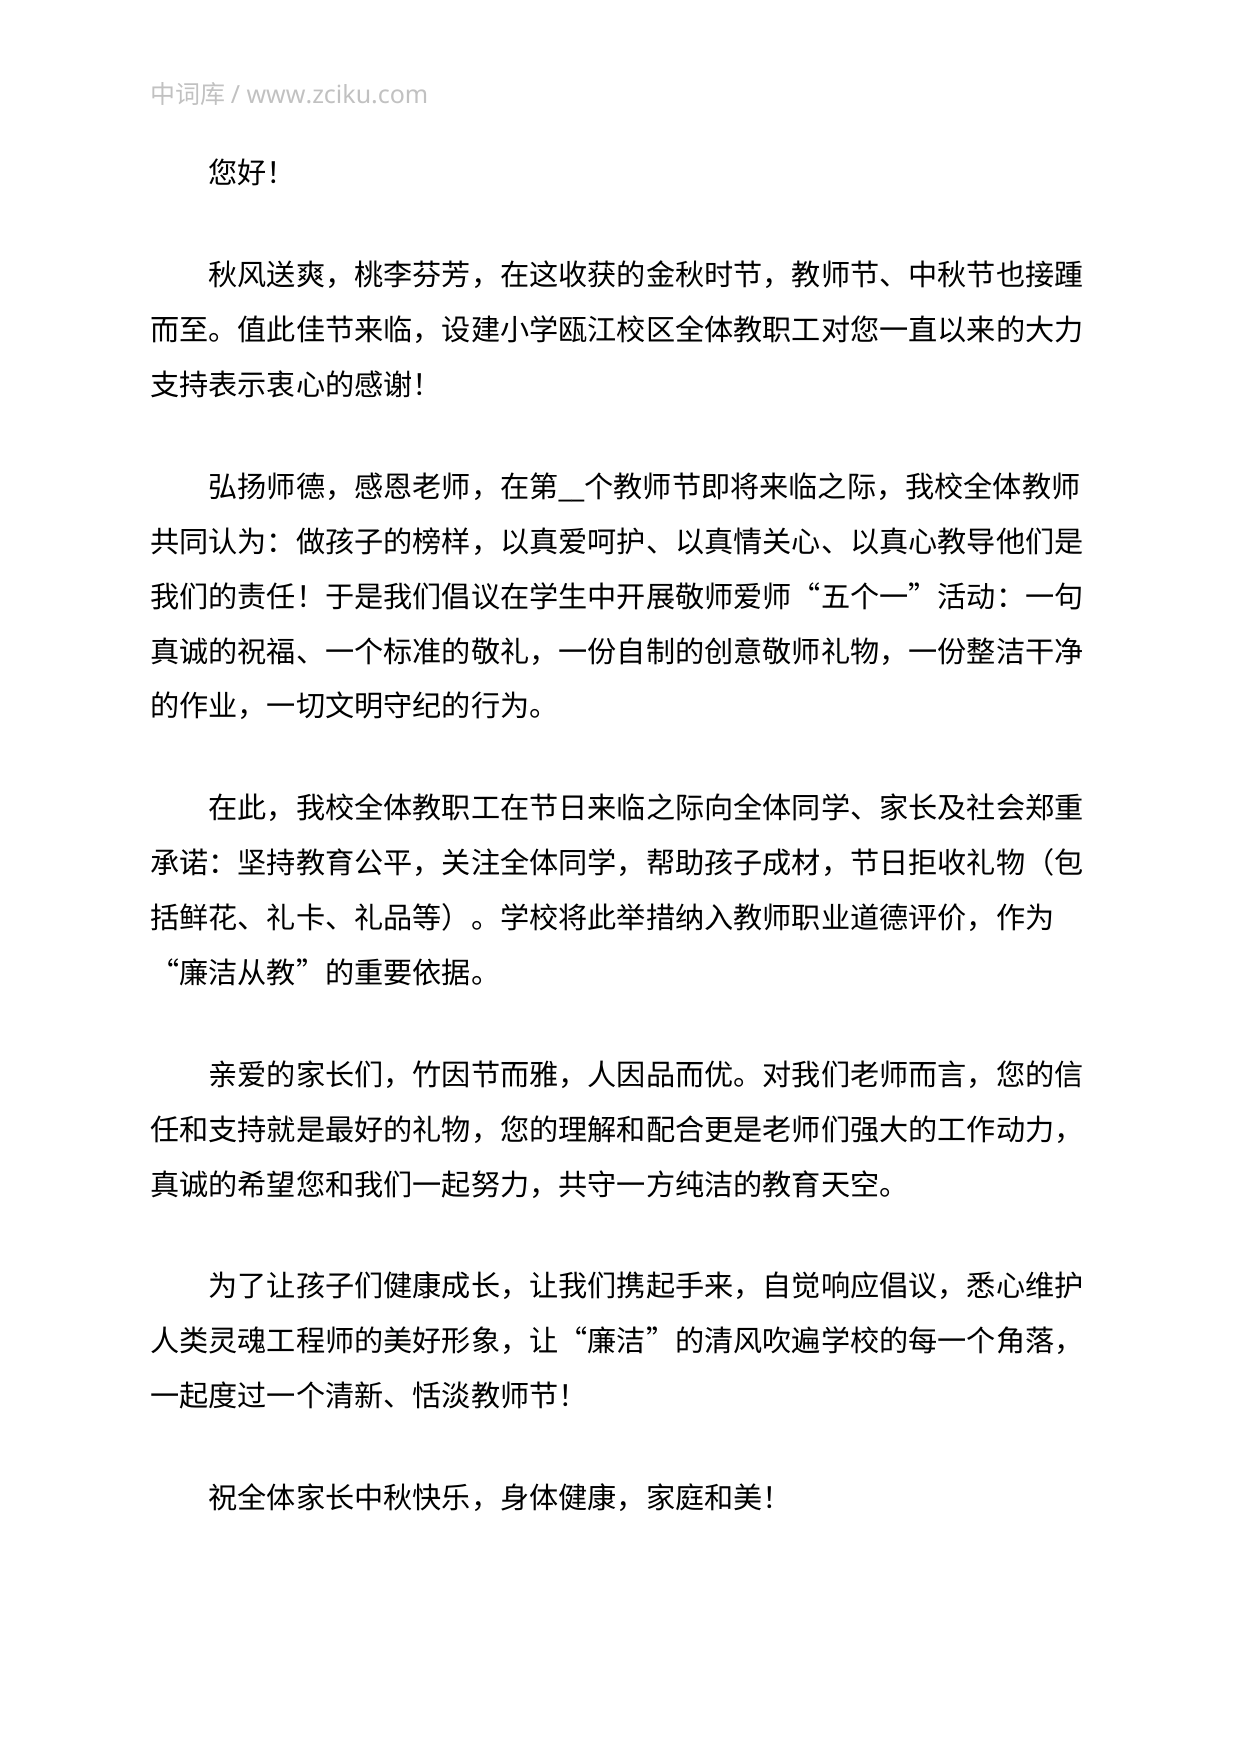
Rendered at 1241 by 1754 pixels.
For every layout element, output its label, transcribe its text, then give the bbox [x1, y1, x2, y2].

text 为了让孩子们健康成长，让我们携起手来，自觉响应倡议，悉心维护人类灵魂工程师的美好形象，让“廉洁”的清风吹遍学校的每一个角落，一起度过一个清新、恬淡教师节！ [150, 1263, 1090, 1415]
text 祝全体家长中秋快乐，身体健康，家庭和美！ [150, 1474, 1090, 1517]
text 亲爱的家长们，竹因节而雅，人因品而优。对我们老师而言，您的信任和支持就是最好的礼物，您的理解和配合更是老师们强大的工作动力，真诚的希望您和我们一起努力，共守一方纯洁的教育天空。 [150, 1051, 1090, 1203]
text 秋风送爽，桃李芬芳，在这收获的金秋时节，教师节、中秋节也接踵而至。值此佳节来临，设建小学瓯江校区全体教职工对您一直以来的大力支持表示衷心的感谢！ [150, 252, 1090, 404]
text 您好！ [150, 150, 1090, 192]
text 在此，我校全体教职工在节日来临之际向全体同学、家长及社会郑重承诺：坚持教育公平，关注全体同学，帮助孩子成材，节日拒收礼物（包括鲜花、礼卡、礼品等）。学校将此举措纳入教师职业道德评价，作为“廉洁从教”的重要依据。 [150, 785, 1090, 992]
text 弘扬师德，感恩老师，在第__个教师节即将来临之际，我校全体教师共同认为：做孩子的榜样，以真爱呵护、以真情关心、以真心教导他们是我们的责任！于是我们倡议在学生中开展敬师爱师“五个一”活动：一句真诚的祝福、一个标准的敬礼，一份自制的创意敬师礼物，一份整洁干净的作业，一切文明守纪的行为。 [150, 463, 1090, 725]
